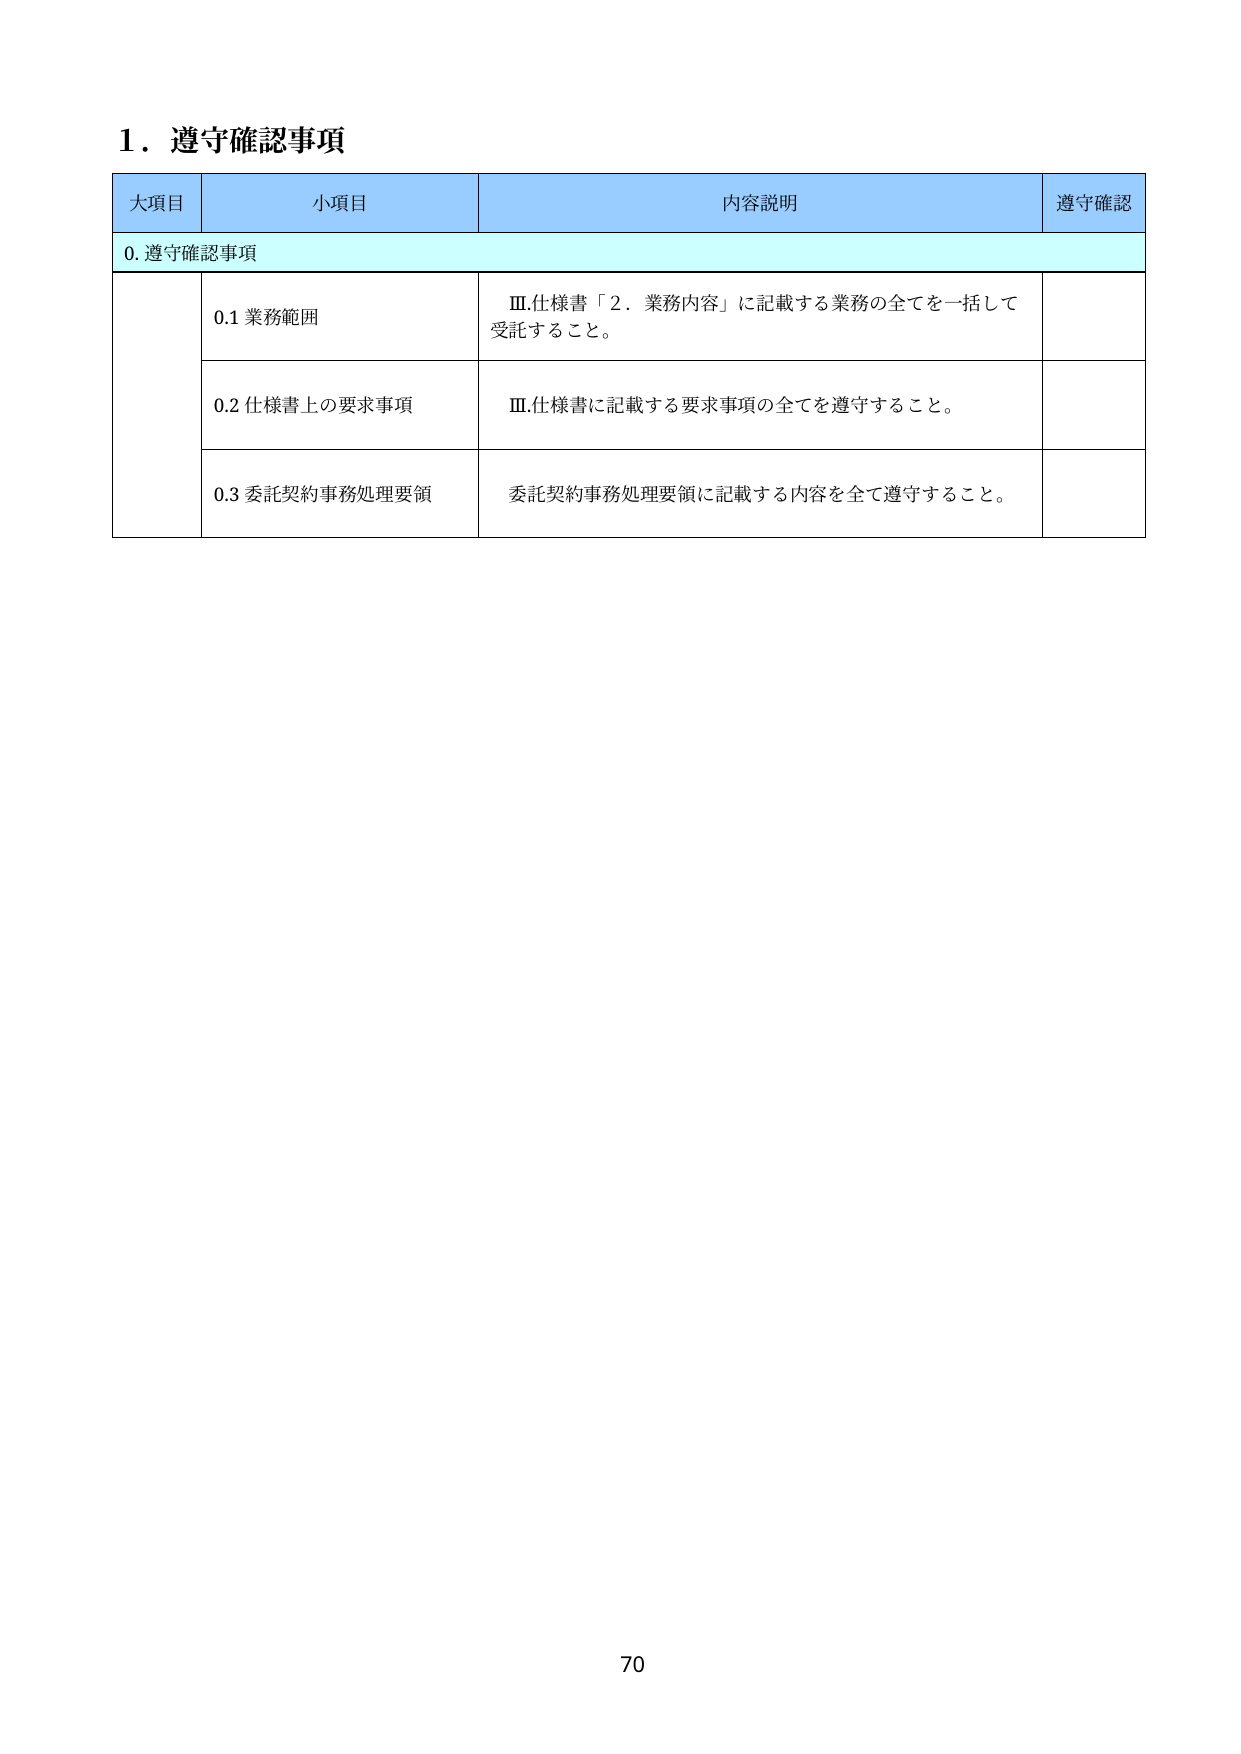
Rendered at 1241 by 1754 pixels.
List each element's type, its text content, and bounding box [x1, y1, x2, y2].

table_cell Ⅲ.仕様書「２．業務内容」に記載する業務の全てを一括して受託すること。 [479, 273, 1042, 360]
table_cell 委託契約事務処理要領に記載する内容を全て遵守すること。 [479, 450, 1042, 537]
table_header 内容説明 [479, 174, 1042, 232]
table_cell [113, 273, 201, 537]
table_cell [1043, 361, 1145, 448]
table_cell [1043, 450, 1145, 537]
table_cell 0.1 業務範囲 [202, 273, 478, 360]
table_cell [1043, 273, 1145, 360]
table_cell 0. 遵守確認事項 [113, 233, 1145, 271]
table_cell 0.2 仕様書上の要求事項 [202, 361, 478, 448]
table_cell Ⅲ.仕様書に記載する要求事項の全てを遵守すること。 [479, 361, 1042, 448]
text １．遵守確認事項 [112, 118, 1153, 160]
table_header 大項目 [113, 174, 201, 232]
table_cell 0.3 委託契約事務処理要領 [202, 450, 478, 537]
table_header 小項目 [202, 174, 478, 232]
table_header 遵守確認 [1043, 174, 1145, 232]
